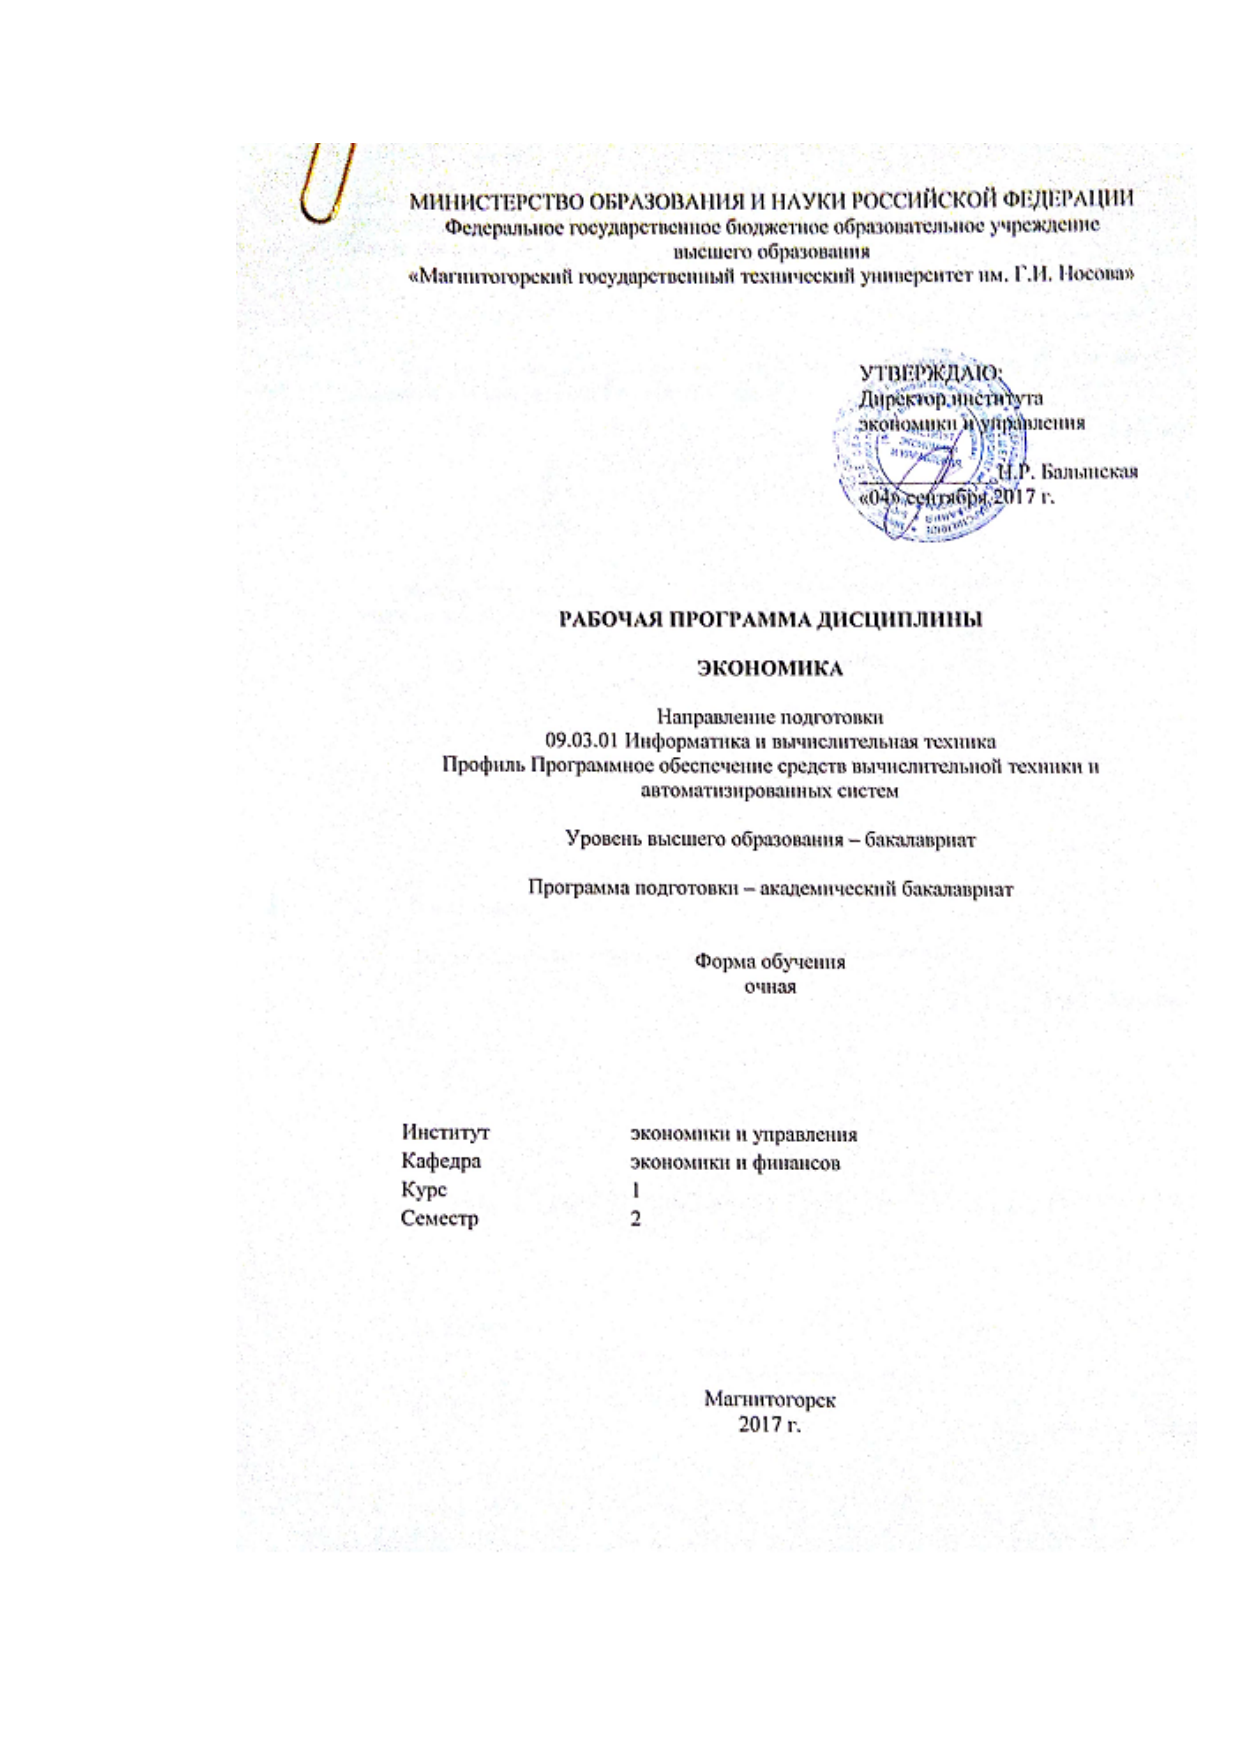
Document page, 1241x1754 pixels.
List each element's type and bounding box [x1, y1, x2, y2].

picture [236, 143, 1198, 1554]
